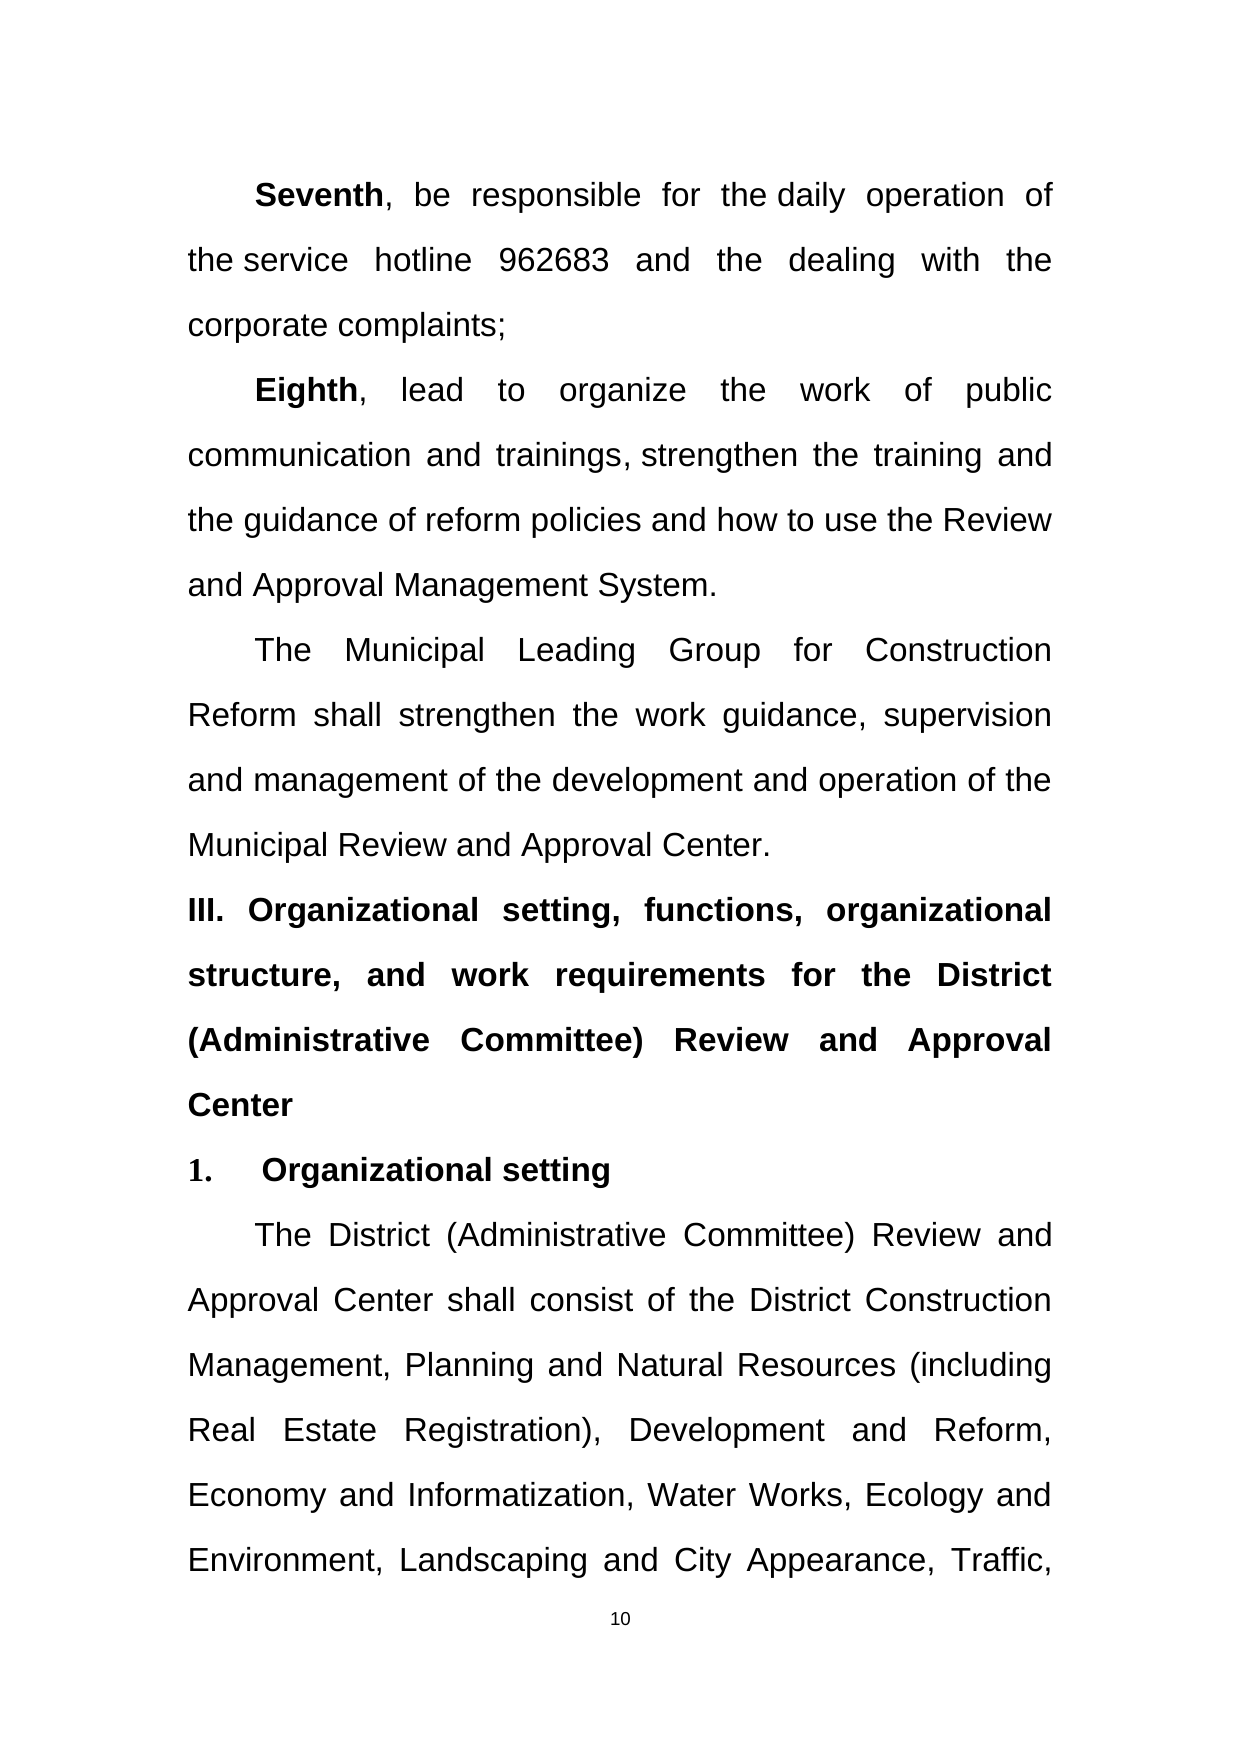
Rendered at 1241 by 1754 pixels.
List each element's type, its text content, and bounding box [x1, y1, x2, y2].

text The Municipal Leading Group for Construction Reform shall strengthen the work guidance, supervision and management of the development and operation of the Municipal Review and Approval Center. [187, 617, 1053, 877]
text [187, 1202, 1053, 1592]
text Seventh, be responsible for the daily operation of the service hotline 962683 and the dealing with the corporate complaints; [187, 162, 1053, 357]
text III. Organizational setting, functions, organizational structure, and work requirements for the District (Administrative Committee) Review and Approval Center [187, 877, 1053, 1137]
list Organizational setting [187, 1137, 1053, 1202]
text Eighth, lead to organize the work of public communication and trainings, strengthen the training and the guidance of reform policies and how to use the Review and Approval Management System. [187, 357, 1053, 617]
